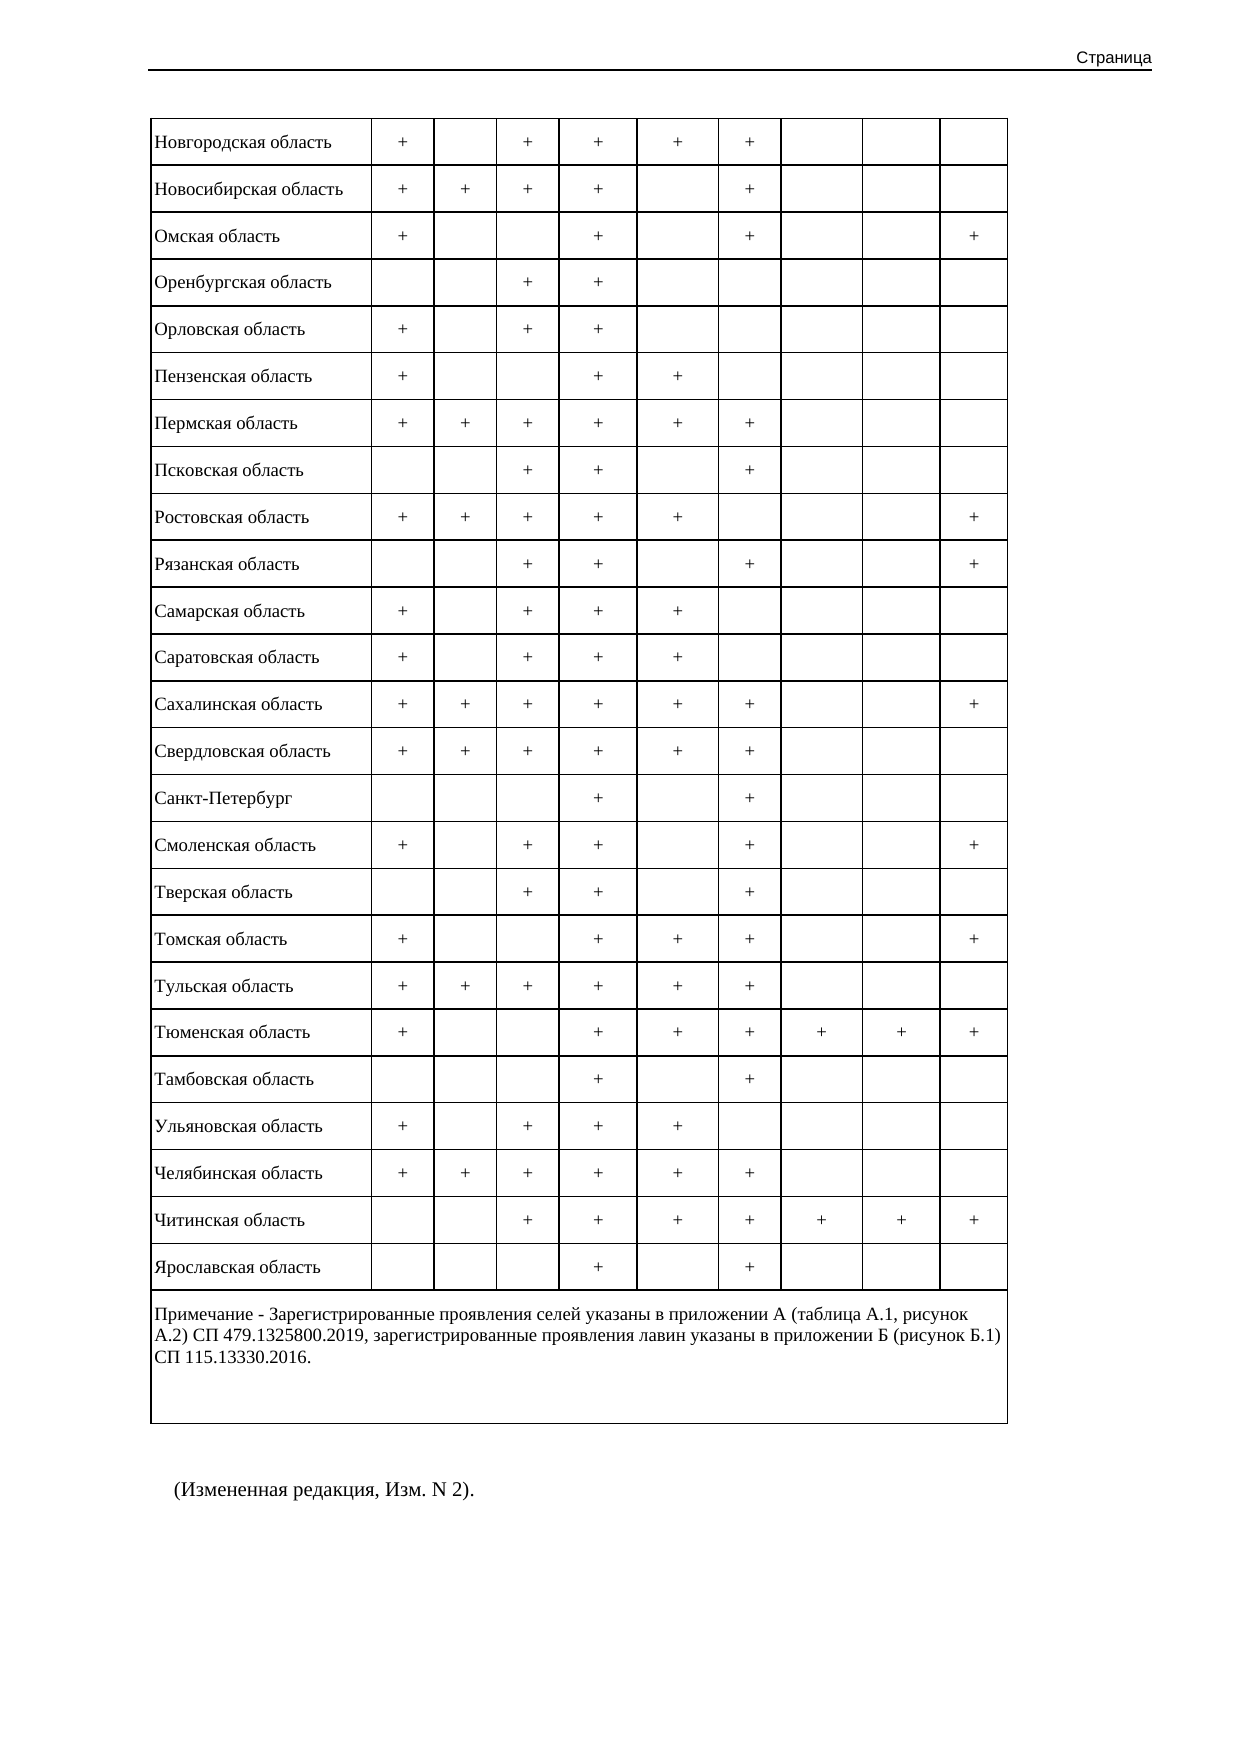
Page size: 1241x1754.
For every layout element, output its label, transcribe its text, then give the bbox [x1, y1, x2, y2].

table_cell Смоленская область [152, 822, 371, 867]
table_cell [719, 260, 780, 305]
table_cell + [497, 682, 558, 727]
table_cell + [560, 588, 636, 633]
table_cell + [497, 400, 558, 446]
table_cell Тамбовская область [152, 1057, 371, 1102]
table_cell + [372, 166, 433, 211]
table_cell + [435, 963, 496, 1008]
table_cell [941, 963, 1007, 1008]
table_cell + [560, 822, 636, 867]
table_cell + [560, 119, 636, 164]
table_cell [719, 307, 780, 352]
table_cell + [435, 682, 496, 727]
table_cell + [560, 1150, 636, 1196]
table_cell [941, 635, 1007, 680]
table_cell [863, 588, 939, 633]
table_cell [435, 1197, 496, 1242]
table_cell Санкт-Петербург [152, 775, 371, 821]
table_cell Орловская область [152, 307, 371, 352]
table_cell + [560, 1197, 636, 1242]
table_cell [638, 775, 718, 821]
table_cell Тульская область [152, 963, 371, 1008]
table_cell [782, 307, 862, 352]
table_cell [782, 1150, 862, 1196]
table_cell [782, 353, 862, 399]
table_cell [372, 1057, 433, 1102]
table_cell + [941, 682, 1007, 727]
table_cell + [719, 1197, 780, 1242]
table_cell + [560, 963, 636, 1008]
table_cell + [372, 822, 433, 867]
table_cell [863, 1150, 939, 1196]
table_cell + [560, 1010, 636, 1055]
table_cell [941, 166, 1007, 211]
table_cell + [372, 963, 433, 1008]
table_cell + [941, 916, 1007, 961]
table_cell Пензенская область [152, 353, 371, 399]
table_cell [719, 494, 780, 539]
table_cell [638, 213, 718, 258]
table_cell + [941, 1010, 1007, 1055]
table_cell + [560, 916, 636, 961]
table_cell [719, 1103, 780, 1149]
table_cell + [497, 1150, 558, 1196]
table_cell + [372, 588, 433, 633]
table_cell [863, 400, 939, 446]
table_cell Сахалинская область [152, 682, 371, 727]
table_cell + [497, 260, 558, 305]
table_cell Новосибирская область [152, 166, 371, 211]
table_cell [435, 869, 496, 914]
table_cell [941, 260, 1007, 305]
table_cell [782, 635, 862, 680]
table_cell [435, 1057, 496, 1102]
table_cell + [560, 494, 636, 539]
table_cell [863, 635, 939, 680]
table_cell + [719, 1057, 780, 1102]
table_cell [497, 916, 558, 961]
table_cell + [719, 541, 780, 586]
table_cell + [497, 1197, 558, 1242]
table_cell [435, 213, 496, 258]
table_cell + [497, 1103, 558, 1149]
table_cell + [372, 916, 433, 961]
table_cell + [638, 682, 718, 727]
table_cell + [372, 682, 433, 727]
text (Измененная редакция, Изм. N 2). [148, 1477, 1152, 1501]
table_cell + [719, 166, 780, 211]
table_cell [719, 635, 780, 680]
table_cell [863, 963, 939, 1008]
table_cell Саратовская область [152, 635, 371, 680]
table_cell [435, 1010, 496, 1055]
table_cell + [560, 541, 636, 586]
table_cell [782, 1244, 862, 1289]
table_cell [638, 869, 718, 914]
table_cell + [719, 447, 780, 492]
table_cell [435, 307, 496, 352]
table_cell + [372, 307, 433, 352]
table_cell [372, 541, 433, 586]
table_cell [638, 307, 718, 352]
table_cell + [719, 119, 780, 164]
table_cell Ярославская область [152, 1244, 371, 1289]
table_cell Томская область [152, 916, 371, 961]
table_cell [497, 213, 558, 258]
table_cell + [560, 307, 636, 352]
table_cell + [560, 682, 636, 727]
table_cell [863, 916, 939, 961]
table_cell + [941, 213, 1007, 258]
table_cell [435, 916, 496, 961]
table_cell [782, 1103, 862, 1149]
table_cell + [497, 635, 558, 680]
table_cell + [638, 1103, 718, 1149]
table_cell + [719, 400, 780, 446]
table_cell Свердловская область [152, 728, 371, 774]
table_cell + [497, 869, 558, 914]
table_cell [372, 447, 433, 492]
table_cell [941, 1150, 1007, 1196]
table_cell + [638, 494, 718, 539]
table_cell [941, 775, 1007, 821]
table_cell + [719, 682, 780, 727]
table_cell [782, 728, 862, 774]
table_cell [782, 494, 862, 539]
table_cell + [497, 963, 558, 1008]
table_cell [863, 822, 939, 867]
table_cell [638, 541, 718, 586]
table_cell [863, 1244, 939, 1289]
table_cell + [638, 588, 718, 633]
table_cell + [435, 728, 496, 774]
table_cell [782, 588, 862, 633]
table_cell + [941, 1197, 1007, 1242]
table_cell + [372, 213, 433, 258]
table_cell [435, 588, 496, 633]
table_cell + [638, 1010, 718, 1055]
table_cell Примечание - Зарегистрированные проявления селей указаны в приложении А (таблица А.1, рисунок А.2) СП 479.1325800.2019, зарегистрированные проявления лавин указаны в приложении Б (рисунок Б.1) СП 115.13330.2016. [152, 1291, 1007, 1422]
table_cell Тверская область [152, 869, 371, 914]
table_cell Оренбургская область [152, 260, 371, 305]
table_cell [435, 447, 496, 492]
table_cell + [435, 1150, 496, 1196]
table_cell + [719, 963, 780, 1008]
table_cell + [719, 213, 780, 258]
table_cell + [863, 1010, 939, 1055]
table_cell [863, 775, 939, 821]
table_cell [435, 260, 496, 305]
table_cell [941, 728, 1007, 774]
table_cell [941, 353, 1007, 399]
table_cell [782, 869, 862, 914]
table_cell + [638, 119, 718, 164]
table_cell [497, 1010, 558, 1055]
table_cell [638, 447, 718, 492]
table_cell + [497, 166, 558, 211]
table_cell + [719, 822, 780, 867]
table_cell [782, 213, 862, 258]
table_cell [638, 1244, 718, 1289]
table_cell + [372, 1150, 433, 1196]
table_cell + [638, 353, 718, 399]
table_cell [638, 166, 718, 211]
table_cell + [863, 1197, 939, 1242]
table_cell + [497, 447, 558, 492]
table_cell [863, 682, 939, 727]
table_cell + [372, 728, 433, 774]
table_cell [863, 869, 939, 914]
table_cell [782, 400, 862, 446]
table_cell + [638, 400, 718, 446]
table_cell + [782, 1010, 862, 1055]
table_cell [782, 447, 862, 492]
table_cell + [497, 494, 558, 539]
table_cell + [719, 775, 780, 821]
table_cell + [435, 166, 496, 211]
table_cell + [497, 119, 558, 164]
table_cell + [719, 728, 780, 774]
table_cell + [782, 1197, 862, 1242]
table_cell [782, 119, 862, 164]
table_cell + [560, 635, 636, 680]
table_cell + [560, 775, 636, 821]
table_cell [719, 353, 780, 399]
table_cell [941, 869, 1007, 914]
table_cell [435, 541, 496, 586]
table_cell [941, 1103, 1007, 1149]
table_cell + [941, 494, 1007, 539]
table_cell Псковская область [152, 447, 371, 492]
table_cell Тюменская область [152, 1010, 371, 1055]
table_cell [863, 213, 939, 258]
table_cell + [719, 869, 780, 914]
table_cell [863, 1103, 939, 1149]
table_cell + [560, 260, 636, 305]
table_cell [941, 1057, 1007, 1102]
table_cell [638, 260, 718, 305]
table_cell + [372, 1103, 433, 1149]
table_cell [782, 166, 862, 211]
table_cell [863, 1057, 939, 1102]
table_cell Челябинская область [152, 1150, 371, 1196]
table_cell Ульяновская область [152, 1103, 371, 1149]
table_cell Рязанская область [152, 541, 371, 586]
table_cell + [638, 635, 718, 680]
table_cell [435, 822, 496, 867]
table_cell + [435, 400, 496, 446]
table_cell + [372, 635, 433, 680]
table_cell [863, 307, 939, 352]
table_cell [372, 775, 433, 821]
table_cell [941, 1244, 1007, 1289]
table_cell [863, 541, 939, 586]
table_cell [435, 1244, 496, 1289]
table_cell + [941, 541, 1007, 586]
table_cell [863, 119, 939, 164]
table_cell + [497, 307, 558, 352]
table_cell [941, 400, 1007, 446]
table_cell Новгородская область [152, 119, 371, 164]
table_cell [435, 119, 496, 164]
table_cell [435, 353, 496, 399]
table_cell [497, 1057, 558, 1102]
table_cell [782, 963, 862, 1008]
table_cell + [719, 1244, 780, 1289]
table_cell Ростовская область [152, 494, 371, 539]
table_cell + [560, 213, 636, 258]
table_cell [941, 119, 1007, 164]
table_cell + [638, 728, 718, 774]
table_cell + [560, 728, 636, 774]
table_cell [863, 260, 939, 305]
table_cell + [719, 916, 780, 961]
table_cell [941, 307, 1007, 352]
table_cell + [372, 119, 433, 164]
table_cell [497, 353, 558, 399]
table_cell + [560, 400, 636, 446]
table_cell [435, 635, 496, 680]
table_cell [782, 541, 862, 586]
table_cell [782, 916, 862, 961]
table_cell + [435, 494, 496, 539]
table_cell + [638, 916, 718, 961]
table_cell [638, 822, 718, 867]
table_cell Читинская область [152, 1197, 371, 1242]
table_cell Пермская область [152, 400, 371, 446]
table_cell + [638, 963, 718, 1008]
table_cell + [372, 400, 433, 446]
table_cell [782, 260, 862, 305]
table_cell + [372, 353, 433, 399]
table_cell + [638, 1197, 718, 1242]
table_cell + [560, 1103, 636, 1149]
table_cell + [560, 353, 636, 399]
table_cell [435, 775, 496, 821]
table_cell + [497, 728, 558, 774]
table_cell + [941, 822, 1007, 867]
table_cell [941, 447, 1007, 492]
table_cell [719, 588, 780, 633]
table_cell [497, 775, 558, 821]
table_cell + [719, 1010, 780, 1055]
table_cell [782, 1057, 862, 1102]
table_cell [372, 1244, 433, 1289]
table_cell + [372, 1010, 433, 1055]
table_cell [782, 822, 862, 867]
table_cell [372, 260, 433, 305]
table_cell [941, 588, 1007, 633]
table_cell [863, 166, 939, 211]
table_cell [497, 1244, 558, 1289]
table_cell Омская область [152, 213, 371, 258]
table_cell + [560, 447, 636, 492]
table_cell Самарская область [152, 588, 371, 633]
table_cell [863, 728, 939, 774]
table_cell [435, 1103, 496, 1149]
table_cell + [497, 541, 558, 586]
table_cell [782, 775, 862, 821]
table_cell + [372, 494, 433, 539]
table_cell + [497, 822, 558, 867]
table_cell + [560, 1057, 636, 1102]
table_cell [863, 353, 939, 399]
table_cell + [719, 1150, 780, 1196]
table_cell [372, 869, 433, 914]
table_cell + [560, 1244, 636, 1289]
table_cell + [560, 869, 636, 914]
table_cell [782, 682, 862, 727]
table_cell + [497, 588, 558, 633]
table_cell [863, 447, 939, 492]
table_cell [863, 494, 939, 539]
table_cell + [638, 1150, 718, 1196]
table_cell [638, 1057, 718, 1102]
table_cell + [560, 166, 636, 211]
table_cell [372, 1197, 433, 1242]
